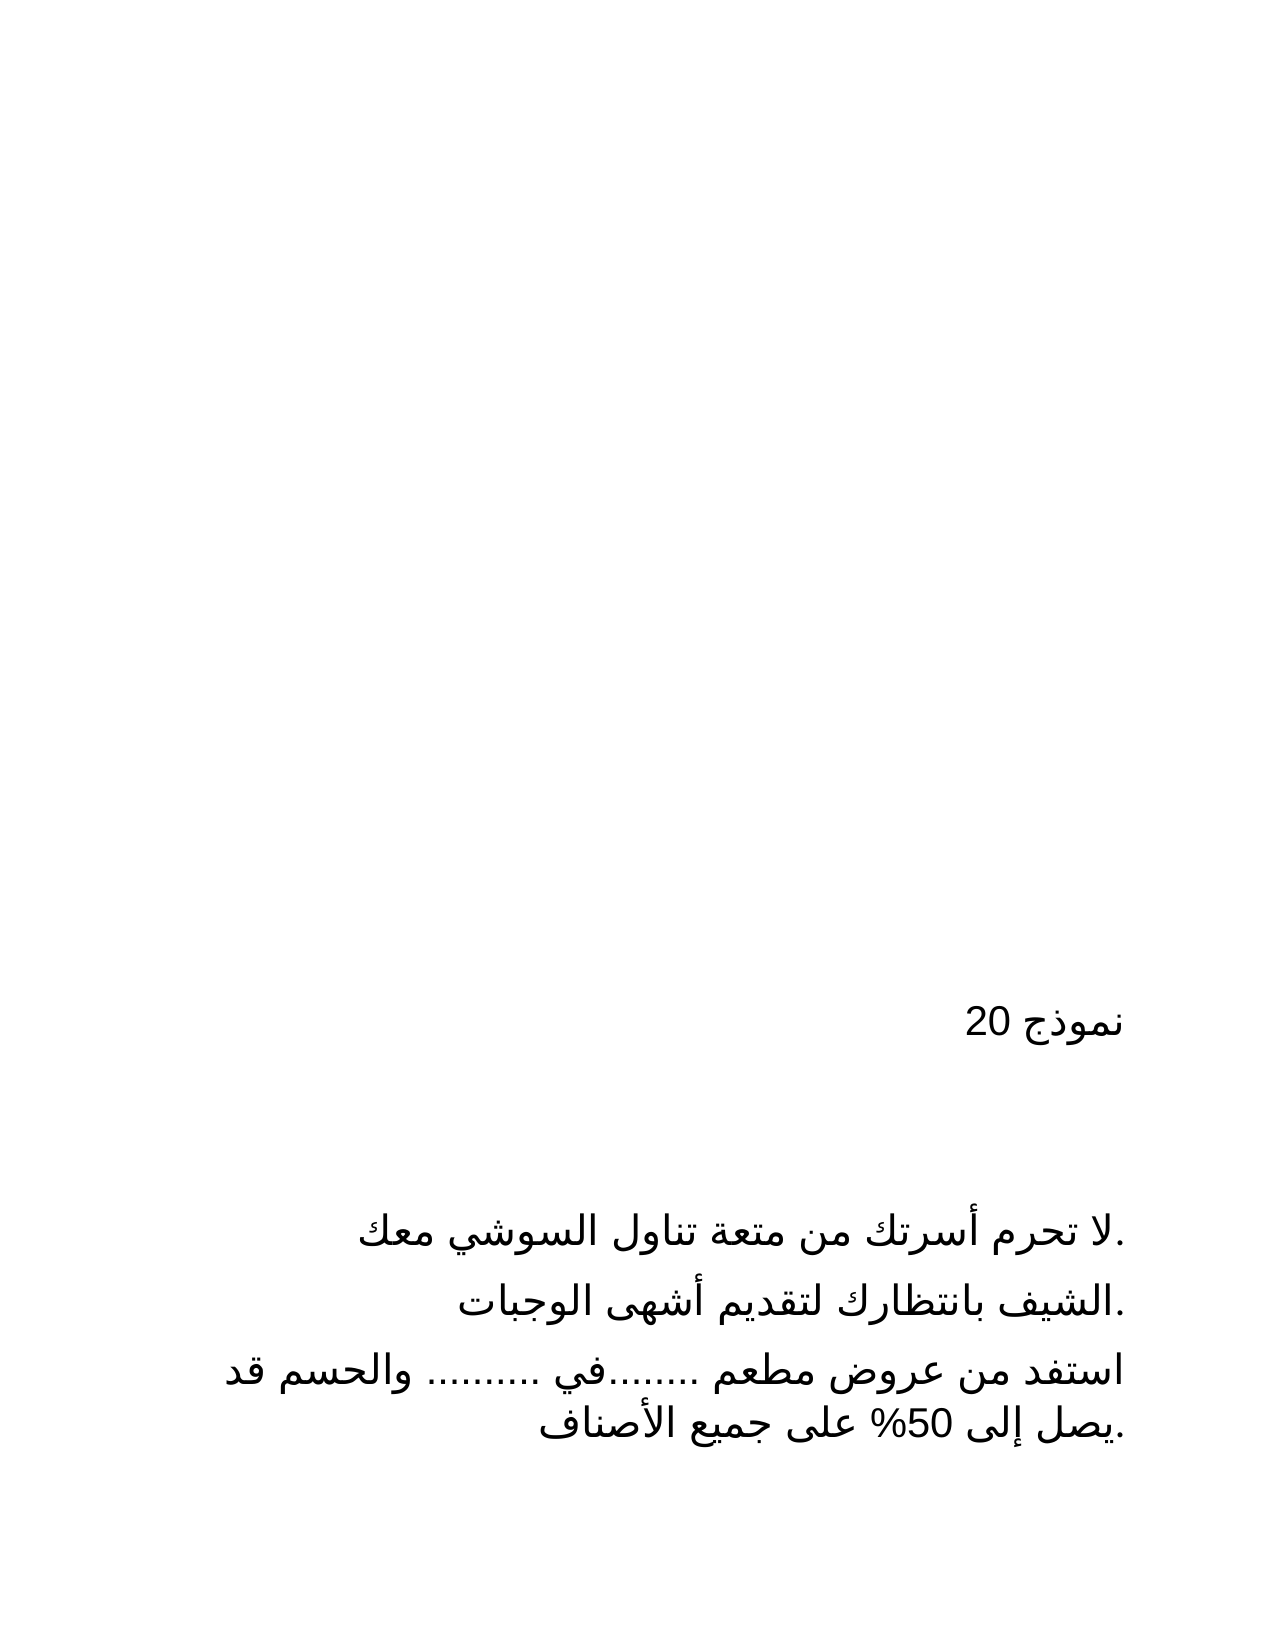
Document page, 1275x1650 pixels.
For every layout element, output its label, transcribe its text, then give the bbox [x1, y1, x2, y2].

text نموذج 20 [150, 996, 1125, 1044]
text استفد من عروض مطعم ........في .......... والحسم قد يصل إلى 50% على جميع الأصناف. [150, 1346, 1125, 1447]
text لا تحرم أسرتك من متعة تناول السوشي معك. [150, 1205, 1125, 1256]
text الشيف بانتظارك لتقديم أشهى الوجبات. [150, 1275, 1125, 1326]
